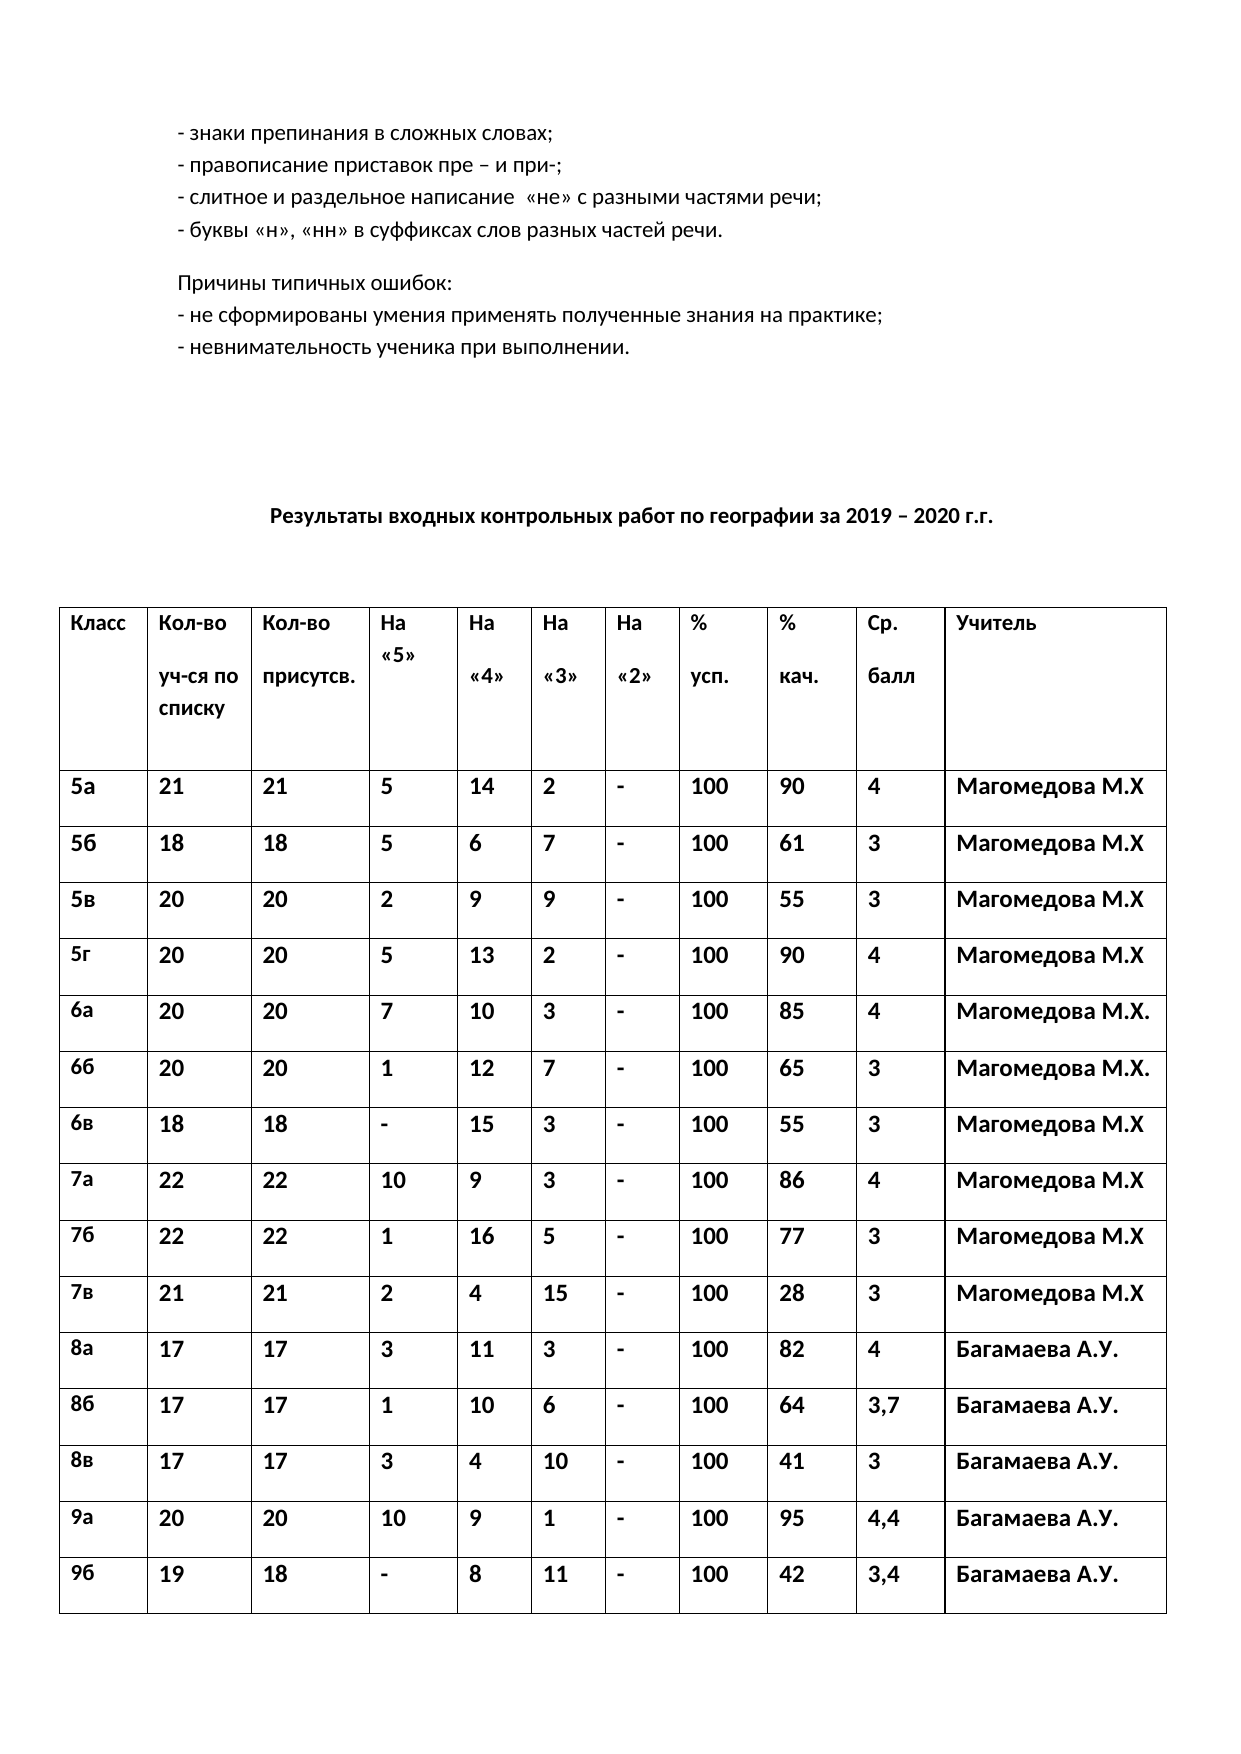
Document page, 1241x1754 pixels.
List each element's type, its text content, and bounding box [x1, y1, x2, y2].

table_cell 6 [532, 1389, 605, 1444]
table_cell 10 [458, 996, 531, 1051]
table_header На «5» [370, 608, 457, 769]
table_cell 22 [252, 1164, 369, 1219]
table_cell 8 [458, 1558, 531, 1613]
table_cell 5 [370, 939, 457, 994]
table_cell 22 [252, 1221, 369, 1276]
table_cell Магомедова М.Х [946, 771, 1166, 826]
table_cell 9 [532, 883, 605, 938]
table_cell Магомедова М.Х [946, 883, 1166, 938]
table_cell 4 [857, 1333, 944, 1388]
table_cell 55 [768, 883, 856, 938]
table_cell 3 [857, 1108, 944, 1163]
table_cell 20 [252, 939, 369, 994]
table_cell 20 [252, 996, 369, 1051]
table_cell Магомедова М.Х [946, 1164, 1166, 1219]
table_cell - [606, 1389, 679, 1444]
table_cell 8а [60, 1333, 147, 1388]
table_cell 3,4 [857, 1558, 944, 1613]
table_cell 100 [680, 1277, 767, 1332]
table_cell Магомедова М.Х [946, 1221, 1166, 1276]
table_cell 20 [148, 883, 251, 938]
table_cell 100 [680, 883, 767, 938]
table_cell - [606, 1446, 679, 1501]
table_cell 41 [768, 1446, 856, 1501]
table_cell - [606, 1164, 679, 1219]
table_cell 64 [768, 1389, 856, 1444]
table_cell 18 [148, 827, 251, 882]
table_cell 9б [60, 1558, 147, 1613]
table_cell 4 [857, 771, 944, 826]
table_cell 100 [680, 827, 767, 882]
table_cell Магомедова М.Х [946, 1277, 1166, 1332]
table_cell 1 [370, 1052, 457, 1107]
table_cell 3 [532, 1108, 605, 1163]
table_cell 18 [252, 1108, 369, 1163]
table_cell 6 [458, 827, 531, 882]
table_cell Магомедова М.Х [946, 939, 1166, 994]
table_cell Багамаева А.У. [946, 1333, 1166, 1388]
table_cell 2 [532, 771, 605, 826]
table_cell - [606, 1277, 679, 1332]
table_cell 82 [768, 1333, 856, 1388]
table_header % усп. [680, 608, 767, 769]
table_cell 42 [768, 1558, 856, 1613]
table_cell 4 [458, 1446, 531, 1501]
table_cell 20 [252, 1052, 369, 1107]
table_cell 3 [532, 1333, 605, 1388]
table_cell 3 [857, 883, 944, 938]
table_cell 100 [680, 1446, 767, 1501]
table_cell - [606, 1502, 679, 1557]
table_cell Багамаева А.У. [946, 1558, 1166, 1613]
table_cell 100 [680, 1221, 767, 1276]
table_cell 15 [532, 1277, 605, 1332]
table_cell 2 [370, 1277, 457, 1332]
table_header Учитель [946, 608, 1166, 769]
table_cell 19 [148, 1558, 251, 1613]
table_cell 12 [458, 1052, 531, 1107]
table_cell 3 [857, 1277, 944, 1332]
table_cell 90 [768, 771, 856, 826]
table_cell 4 [458, 1277, 531, 1332]
table_cell 6б [60, 1052, 147, 1107]
table_cell 100 [680, 1052, 767, 1107]
table_cell 18 [252, 827, 369, 882]
table_cell 55 [768, 1108, 856, 1163]
table_cell 100 [680, 996, 767, 1051]
table_cell 100 [680, 1108, 767, 1163]
table_cell 100 [680, 1558, 767, 1613]
table_cell - [606, 771, 679, 826]
table_cell Багамаева А.У. [946, 1389, 1166, 1444]
table_cell - [606, 827, 679, 882]
table_cell 21 [148, 771, 251, 826]
table_cell 9 [458, 883, 531, 938]
table_cell 100 [680, 1502, 767, 1557]
table_cell Магомедова М.Х [946, 1108, 1166, 1163]
table_cell - [606, 1333, 679, 1388]
table_cell 17 [148, 1446, 251, 1501]
table_header % кач. [768, 608, 856, 769]
table_cell 17 [148, 1389, 251, 1444]
table_cell - [370, 1108, 457, 1163]
table_cell 20 [148, 939, 251, 994]
table_cell 28 [768, 1277, 856, 1332]
table_cell Магомедова М.Х. [946, 996, 1166, 1051]
table_cell 100 [680, 939, 767, 994]
table_cell 7 [532, 1052, 605, 1107]
table_cell 2 [370, 883, 457, 938]
table_cell 20 [252, 1502, 369, 1557]
table_header Кол-во присутсв. [252, 608, 369, 769]
table_cell 3 [857, 1052, 944, 1107]
table_cell 17 [252, 1333, 369, 1388]
table_cell 10 [532, 1446, 605, 1501]
table_cell 17 [252, 1389, 369, 1444]
table_cell 4 [857, 996, 944, 1051]
table_cell 16 [458, 1221, 531, 1276]
table_cell 5 [370, 827, 457, 882]
table_cell 14 [458, 771, 531, 826]
table_header На «4» [458, 608, 531, 769]
table_cell 7 [532, 827, 605, 882]
table_cell Магомедова М.Х [946, 827, 1166, 882]
table_cell 21 [148, 1277, 251, 1332]
table_cell 13 [458, 939, 531, 994]
table_cell 8в [60, 1446, 147, 1501]
table_cell 7в [60, 1277, 147, 1332]
table_cell 22 [148, 1221, 251, 1276]
table_cell 5а [60, 771, 147, 826]
table_cell 15 [458, 1108, 531, 1163]
table_cell 10 [458, 1389, 531, 1444]
table_cell 5 [370, 771, 457, 826]
table_cell 7а [60, 1164, 147, 1219]
table_cell 77 [768, 1221, 856, 1276]
table_cell 2 [532, 939, 605, 994]
table_cell 5в [60, 883, 147, 938]
table_cell 10 [370, 1164, 457, 1219]
table_cell - [606, 1558, 679, 1613]
table_cell 22 [148, 1164, 251, 1219]
table_cell 100 [680, 1333, 767, 1388]
table_cell 3 [532, 996, 605, 1051]
table_cell 1 [532, 1502, 605, 1557]
table_cell 20 [148, 1502, 251, 1557]
table_cell 65 [768, 1052, 856, 1107]
table_cell 4 [857, 1164, 944, 1219]
table_cell - [606, 1108, 679, 1163]
table_cell 21 [252, 771, 369, 826]
table_cell 20 [148, 1052, 251, 1107]
table_cell 1 [370, 1389, 457, 1444]
table_cell - [606, 1052, 679, 1107]
table_cell 7 [370, 996, 457, 1051]
table_cell 10 [370, 1502, 457, 1557]
table_header Кол-во уч-ся по списку [148, 608, 251, 769]
table_cell 20 [148, 996, 251, 1051]
table_cell - [370, 1558, 457, 1613]
table_header На «3» [532, 608, 605, 769]
table_cell - [606, 1221, 679, 1276]
table_cell 85 [768, 996, 856, 1051]
table_cell 5 [532, 1221, 605, 1276]
table_cell 6а [60, 996, 147, 1051]
table_cell 21 [252, 1277, 369, 1332]
table_cell 90 [768, 939, 856, 994]
table_cell 6в [60, 1108, 147, 1163]
table_cell 100 [680, 771, 767, 826]
table_cell 7б [60, 1221, 147, 1276]
text Причины типичных ошибок: - не сформированы умения применять полученные знания на практике; - невнимательность ученика при выполнении. [177, 268, 1152, 360]
table_cell 11 [532, 1558, 605, 1613]
table_cell 18 [148, 1108, 251, 1163]
table_cell 3 [857, 1446, 944, 1501]
table_cell 5б [60, 827, 147, 882]
table_cell Багамаева А.У. [946, 1502, 1166, 1557]
table_cell 8б [60, 1389, 147, 1444]
table_cell 11 [458, 1333, 531, 1388]
table_cell 100 [680, 1164, 767, 1219]
table_cell 3 [370, 1333, 457, 1388]
table_cell 18 [252, 1558, 369, 1613]
table_cell 3 [857, 827, 944, 882]
table_cell 20 [252, 883, 369, 938]
table_cell - [606, 996, 679, 1051]
table_cell 100 [680, 1389, 767, 1444]
table_header На «2» [606, 608, 679, 769]
table_cell 95 [768, 1502, 856, 1557]
table_cell 86 [768, 1164, 856, 1219]
table_cell 5г [60, 939, 147, 994]
text Результаты входных контрольных работ по географии за 2019 – 2020 г.г. [177, 501, 1152, 529]
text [177, 118, 1152, 243]
table_cell - [606, 883, 679, 938]
table_cell 4 [857, 939, 944, 994]
table_cell Магомедова М.Х. [946, 1052, 1166, 1107]
table_cell 3 [532, 1164, 605, 1219]
table_cell 9а [60, 1502, 147, 1557]
table_cell 3 [857, 1221, 944, 1276]
table_cell 1 [370, 1221, 457, 1276]
table_cell 17 [252, 1446, 369, 1501]
table_header Класс [60, 608, 147, 769]
table_cell 4,4 [857, 1502, 944, 1557]
table_cell 61 [768, 827, 856, 882]
table_cell 9 [458, 1164, 531, 1219]
table_cell 17 [148, 1333, 251, 1388]
table_cell Багамаева А.У. [946, 1446, 1166, 1501]
table_cell 3,7 [857, 1389, 944, 1444]
table_cell 3 [370, 1446, 457, 1501]
table_header Ср. балл [857, 608, 944, 769]
table_cell - [606, 939, 679, 994]
table_cell 9 [458, 1502, 531, 1557]
